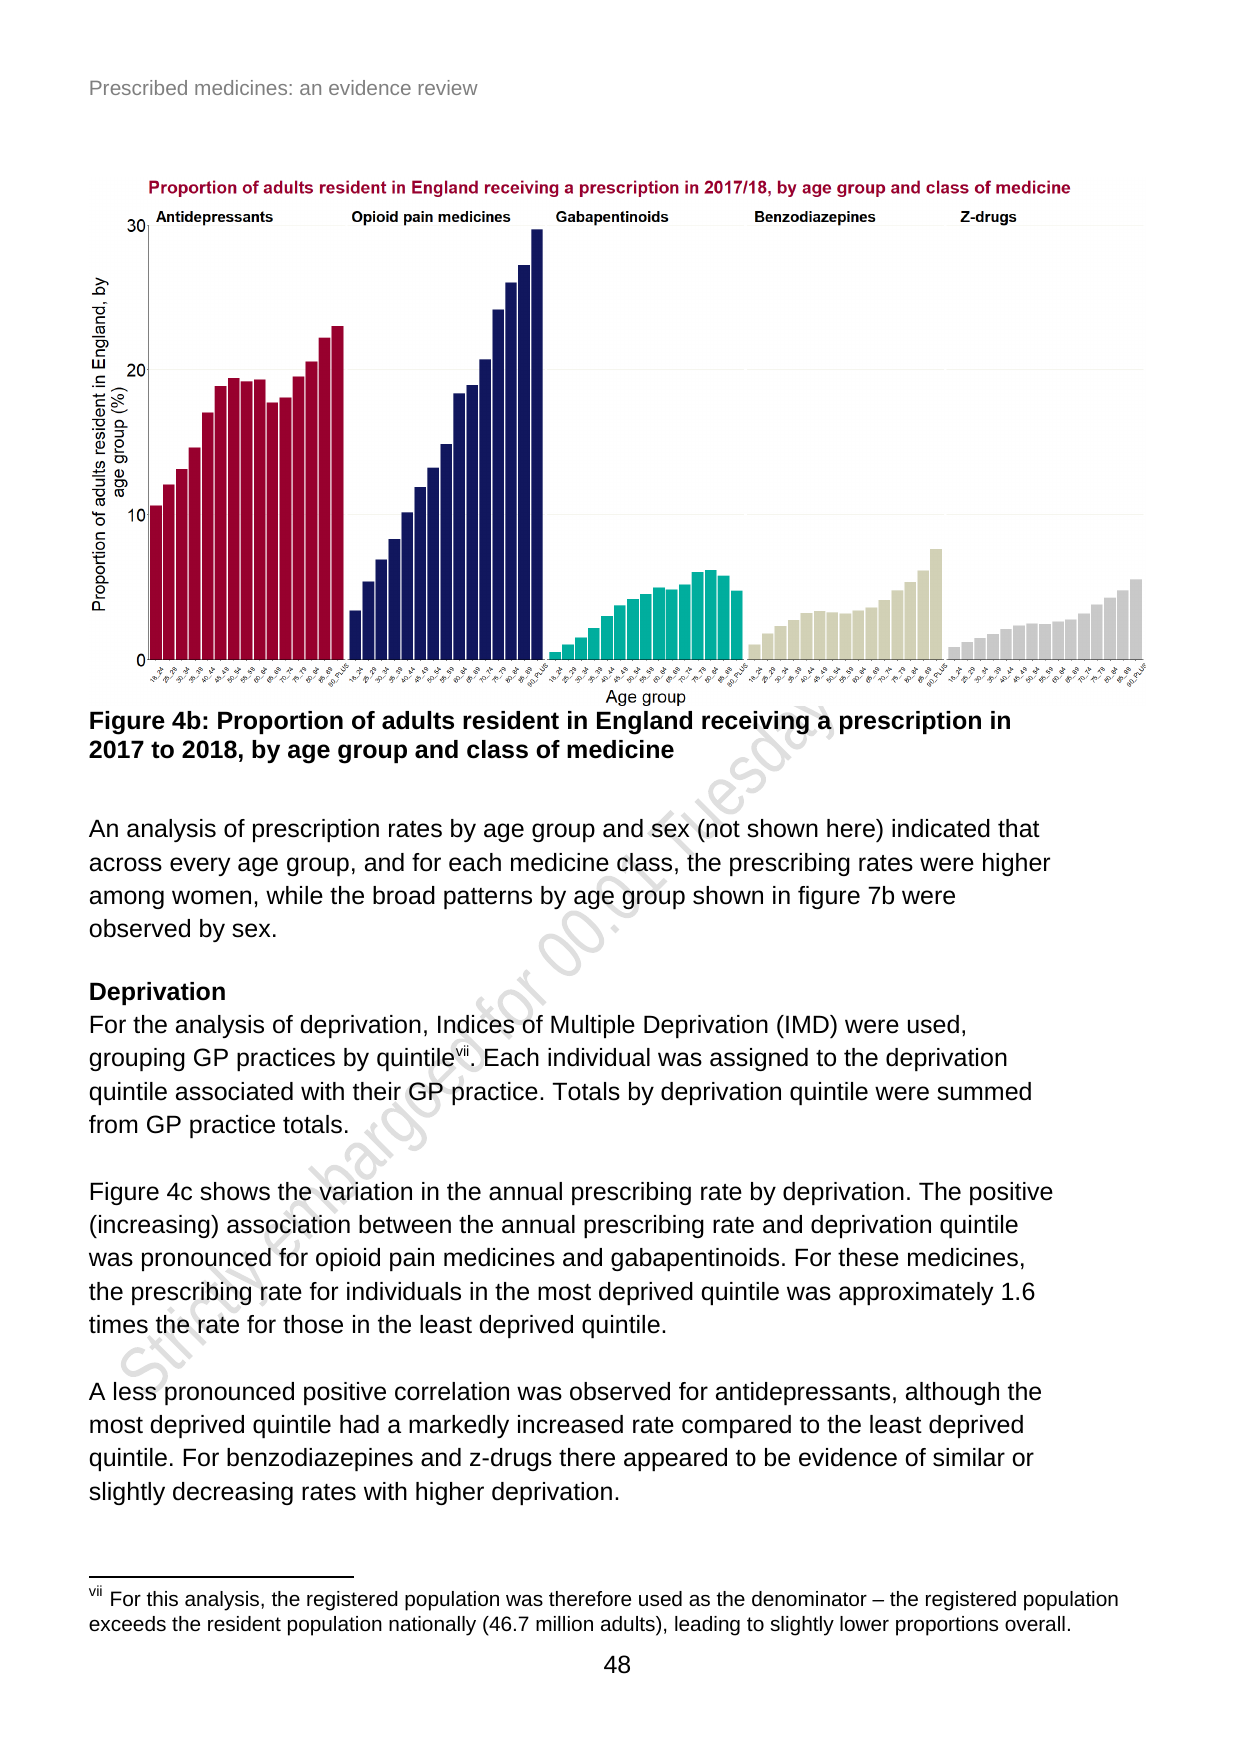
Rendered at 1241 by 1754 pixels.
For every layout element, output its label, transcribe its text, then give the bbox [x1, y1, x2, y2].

title Figure 4b: Proportion of adults resident in England receiving a prescription in 2017 to 2018, by age group and class of medicine [89, 706, 1063, 764]
text Figure 4c shows the variation in the annual prescribing rate by deprivation. The positive (increasing) association between the annual prescribing rate and deprivation quintile was pronounced for opioid pain medicines and gabapentinoids. For these medicines, the prescribing rate for individuals in the most deprived quintile was approximately 1.6 times the rate for those in the least deprived quintile. [89, 1172, 1063, 1339]
picture [88, 177, 1146, 706]
text A less pronounced positive correlation was observed for antidepressants, although the most deprived quintile had a markedly increased rate compared to the least deprived quintile. For benzodiazepines and z-drugs there appeared to be evidence of similar or slightly decreasing rates with higher deprivation. [89, 1372, 1063, 1505]
text An analysis of prescription rates by age group and sex (not shown here) indicated that across every age group, and for each medicine class, the prescribing rates were higher among women, while the broad patterns by age group shown in figure 7b were observed by sex. [89, 810, 1063, 943]
text Deprivation [89, 972, 1063, 1005]
text For the analysis of deprivation, Indices of Multiple Deprivation (IMD) were used, grouping GP practices by quintile. Each individual was assigned to the deprivation quintile associated with their GP practice. Totals by deprivation quintile were summed from GP practice totals. [89, 1005, 1063, 1139]
